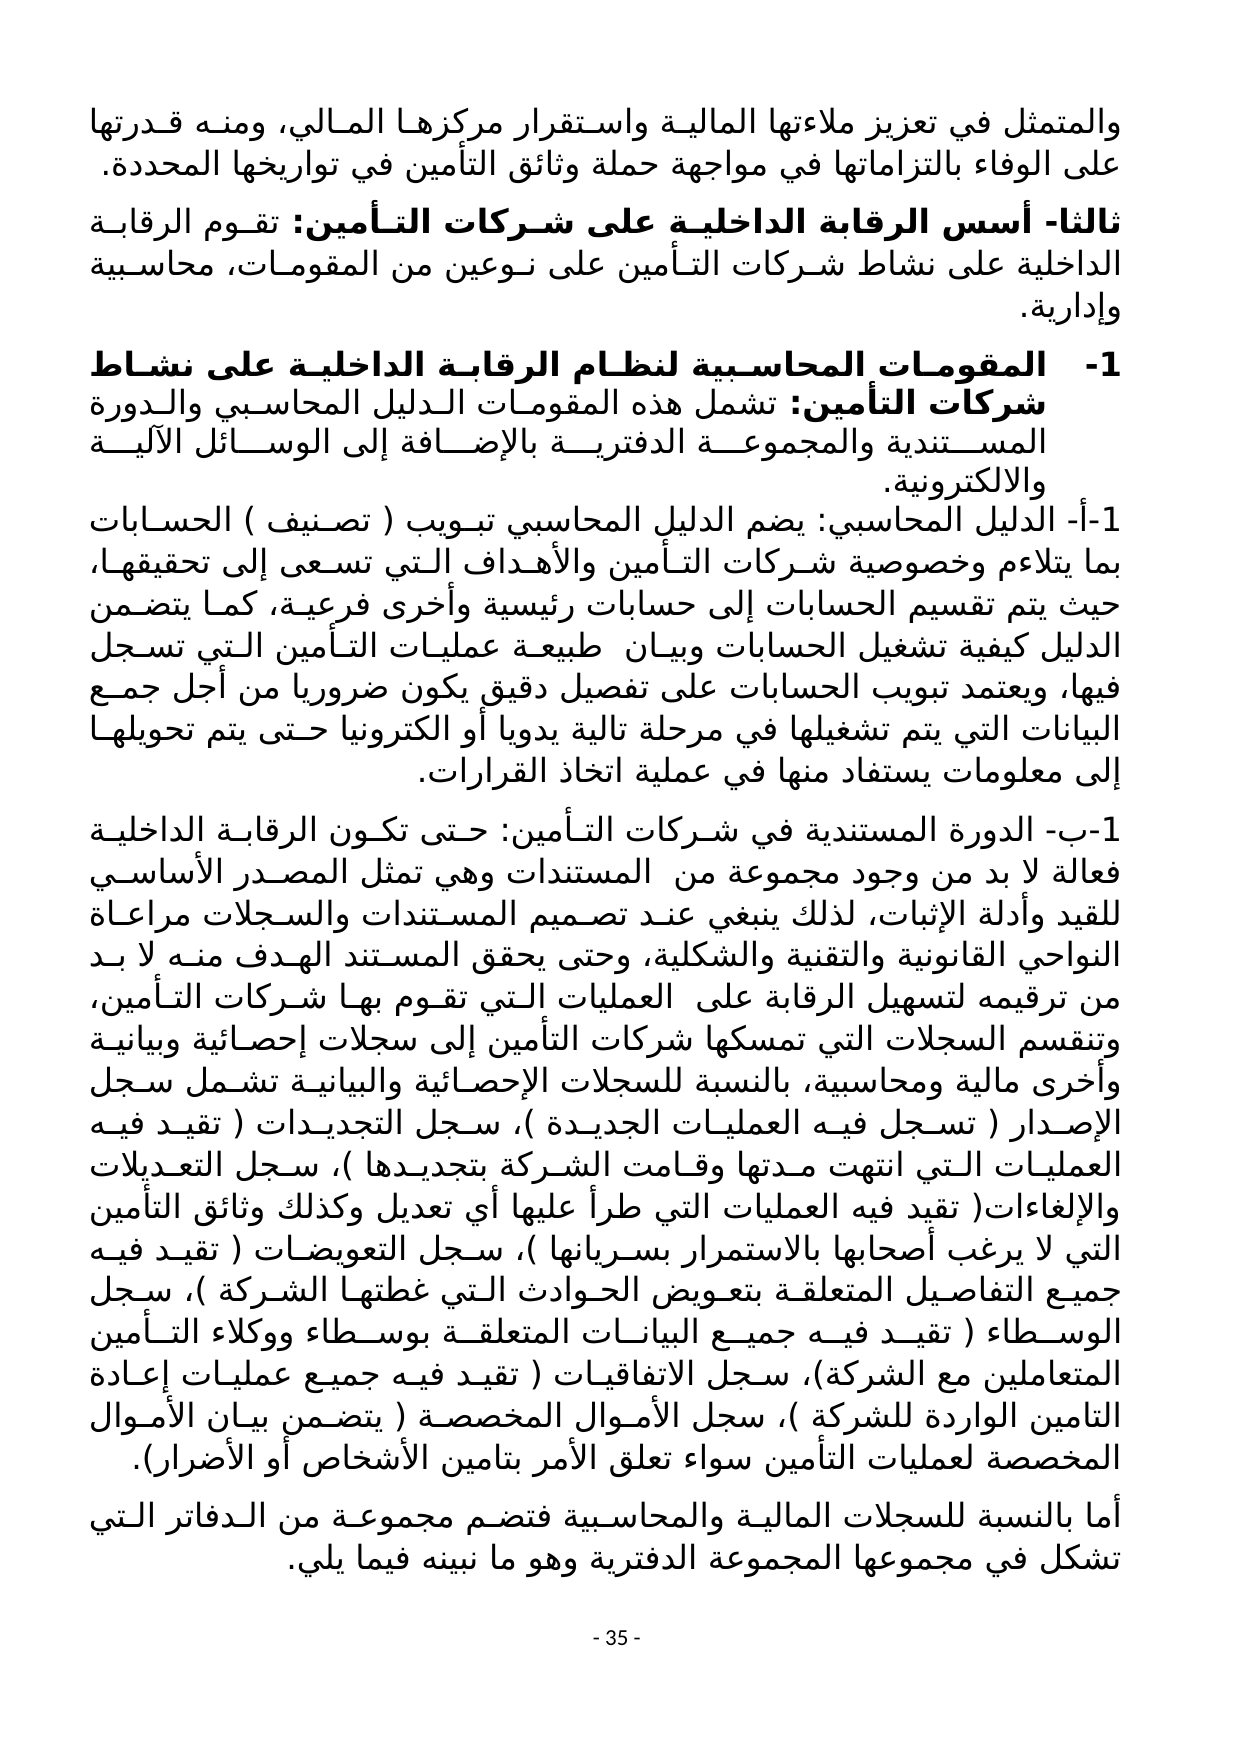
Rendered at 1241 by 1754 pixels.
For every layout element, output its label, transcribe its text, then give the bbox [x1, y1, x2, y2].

text 1-ب- الدورة المستندية في شركات التأمين: حتى تكون الرقابة الداخلية فعالة لا بد من وجود مجموعة من المستندات وهي تمثل المصدر الأساسي للقيد وأدلة الإثبات، لذلك ينبغي عند تصميم المستندات والسجلات مراعاة النواحي القانونية والتقنية والشكلية، وحتى يحقق المستند الهدف منه لا بد من ترقيمه لتسهيل الرقابة على العمليات التي تقوم بها شركات التأمين، وتنقسم السجلات التي تمسكها شركات التأمين إلى سجلات إحصائية وبيانية وأخرى مالية ومحاسبية، بالنسبة للسجلات الإحصائية والبيانية تشمل سجل الإصدار ( تسجل فيه العمليات الجديدة )، سجل التجديدات ( تقيد فيه العمليات التي انتهت مدتها وقامت الشركة بتجديدها )، سجل التعديلات والإلغاءات( تقيد فيه العمليات التي طرأ عليها أي تعديل وكذلك وثائق التأمين التي لا يرغب أصحابها بالاستمرار بسريانها )، سجل التعويضات ( تقيد فيه جميع التفاصيل المتعلقة بتعويض الحوادث التي غطتها الشركة )، سجل الوسطاء ( تقيد فيه جميع البيانات المتعلقة بوسطاء ووكلاء التأمين المتعاملين مع الشركة)، سجل الاتفاقيات ( تقيد فيه جميع عمليات إعادة التامين الواردة للشركة )، سجل الأموال المخصصة ( يتضمن بيان الأموال المخصصة لعمليات التأمين سواء تعلق الأمر بتامين الأشخاص أو الأضرار). [89, 810, 1122, 1477]
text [89, 102, 1122, 183]
text أما بالنسبة للسجلات المالية والمحاسبية فتضم مجموعة من الدفاتر التي تشكل في مجموعها المجموعة الدفترية وهو ما نبينه فيما يلي. [89, 1497, 1122, 1578]
text ثالثا- أسس الرقابة الداخلية على شركات التأمين: تقوم الرقابة الداخلية على نشاط شركات التأمين على نوعين من المقومات، محاسبية وإدارية. [89, 203, 1122, 325]
list المقومات المحاسبية لنظام الرقابة الداخلية على نشاط شركات التأمين: تشمل هذه المقومات الدليل المحاسبي والدورة المستندية والمجموعة الدفترية بالإضافة إلى الوسائل الآلية والالكترونية. [89, 345, 1084, 500]
text 1-أ- الدليل المحاسبي: يضم الدليل المحاسبي تبويب ( تصنيف ) الحسابات بما يتلاءم وخصوصية شركات التأمين والأهداف التي تسعى إلى تحقيقها، حيث يتم تقسيم الحسابات إلى حسابات رئيسية وأخرى فرعية، كما يتضمن الدليل كيفية تشغيل الحسابات وبيان طبيعة عمليات التأمين التي تسجل فيها، ويعتمد تبويب الحسابات على تفصيل دقيق يكون ضروريا من أجل جمع البيانات التي يتم تشغيلها في مرحلة تالية يدويا أو الكترونيا حتى يتم تحويلها إلى معلومات يستفاد منها في عملية اتخاذ القرارات. [89, 500, 1122, 791]
